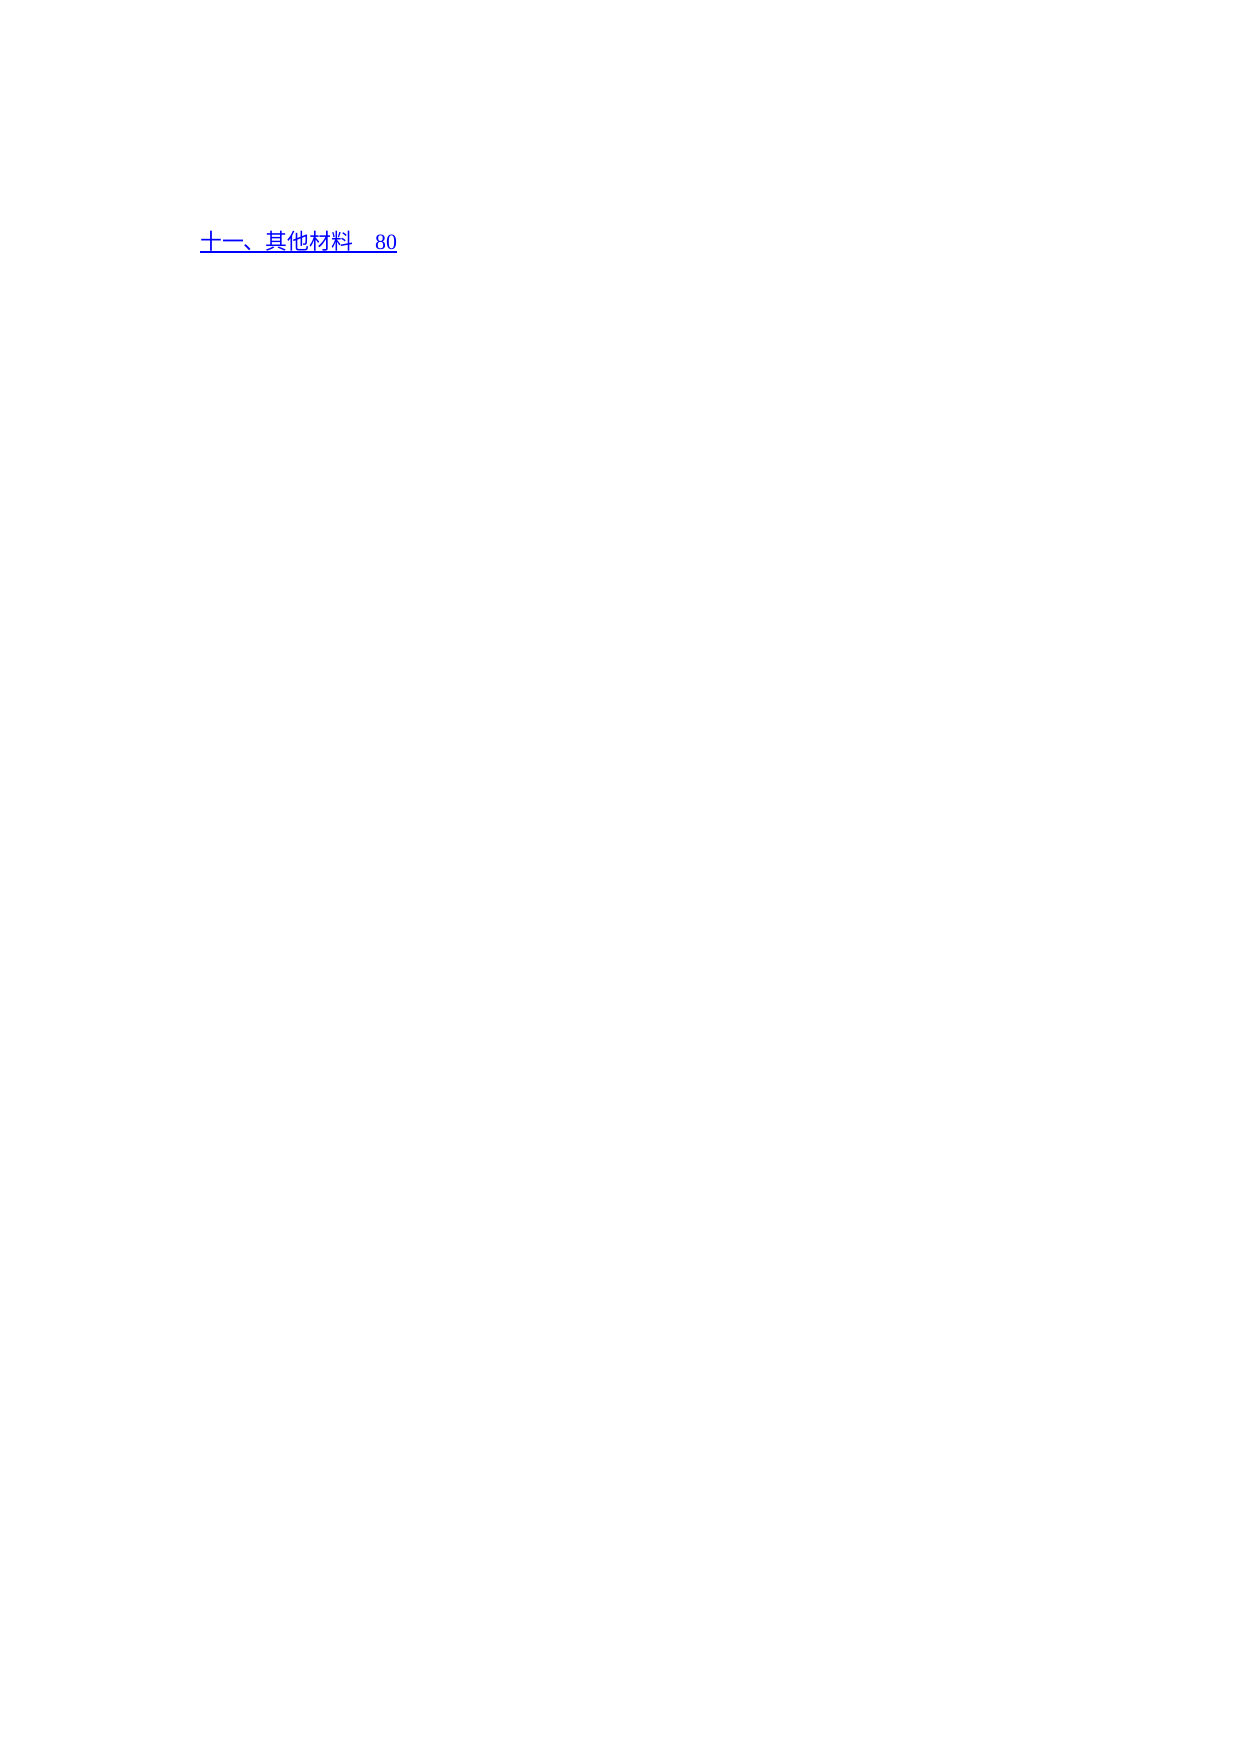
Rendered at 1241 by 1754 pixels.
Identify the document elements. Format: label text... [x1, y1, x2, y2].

text 十一、其他材料 78 [200, 224, 1128, 256]
